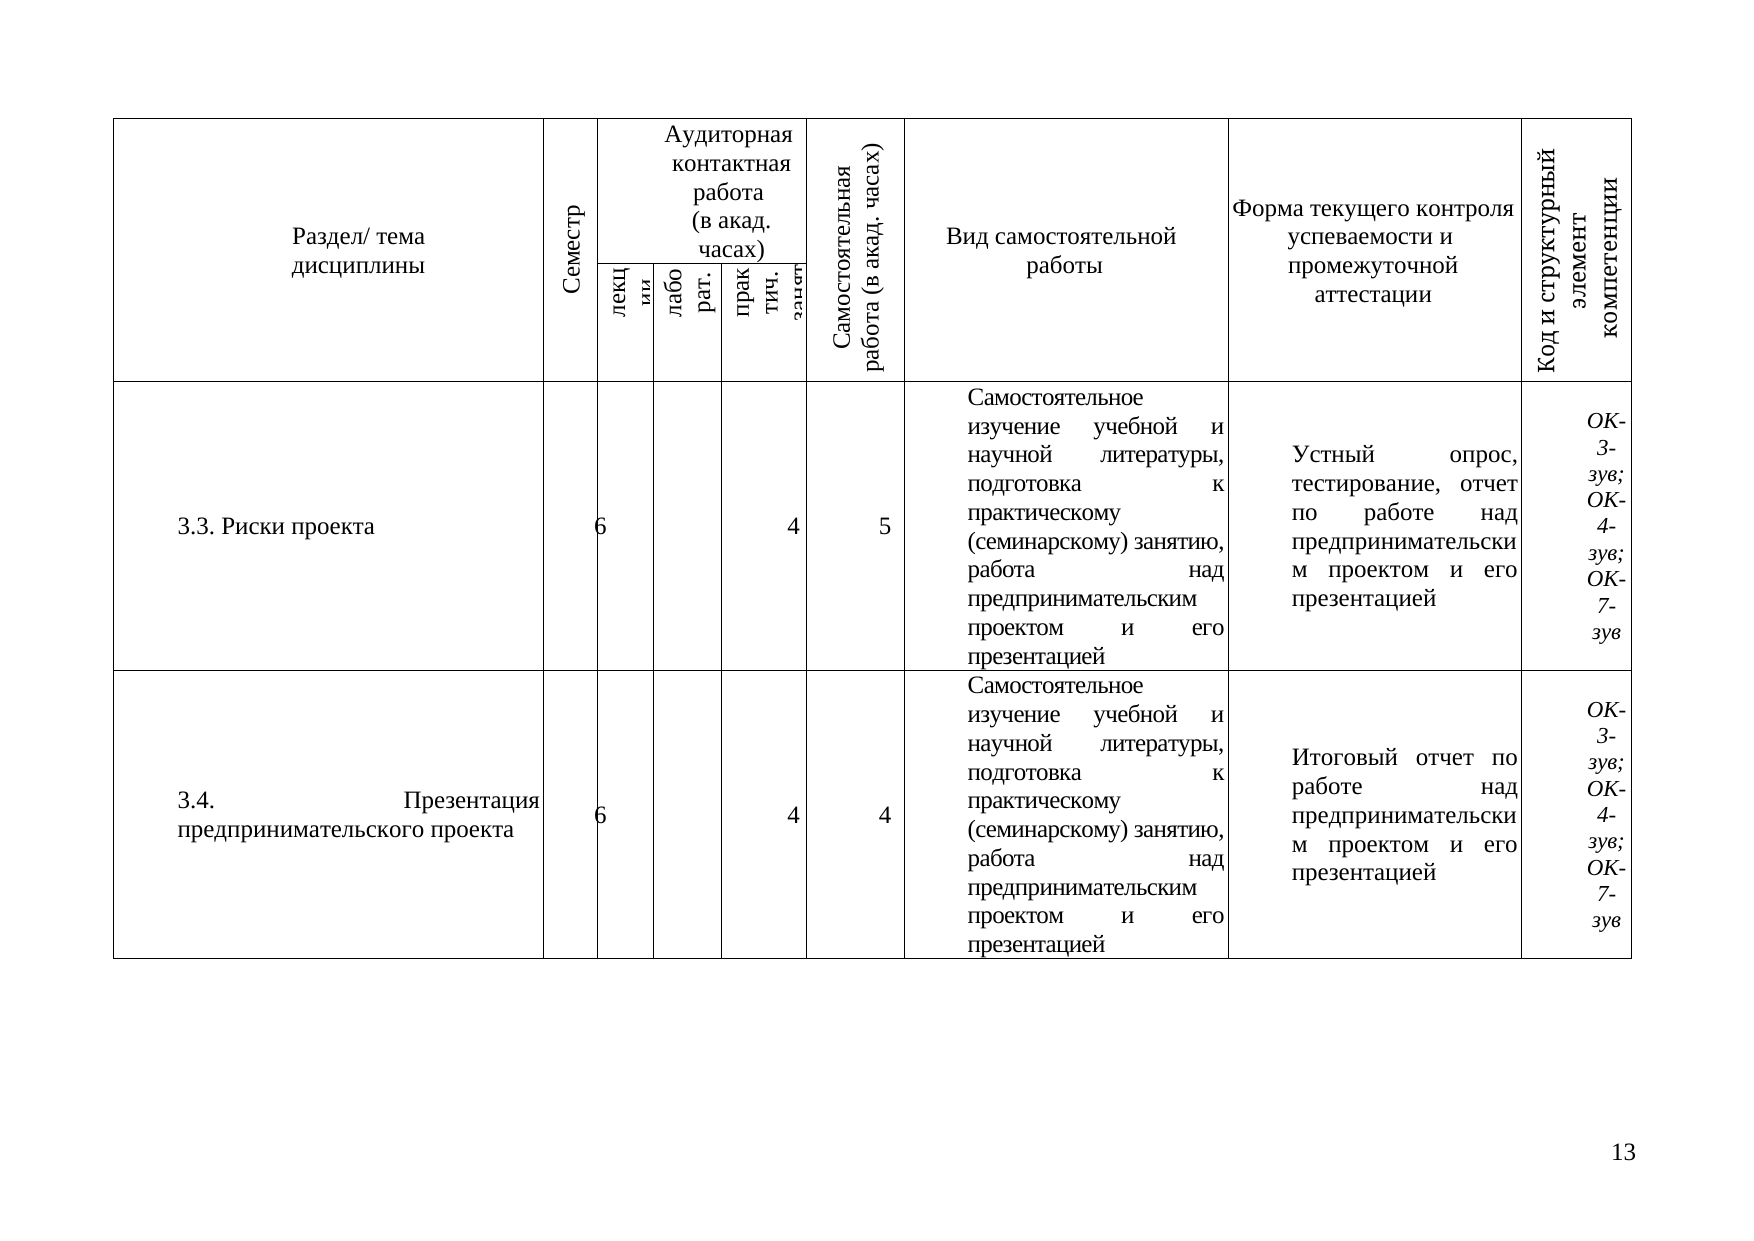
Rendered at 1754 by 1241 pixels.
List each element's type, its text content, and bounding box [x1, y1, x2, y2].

table_header Форма текущего контроля успеваемости и промежуточной аттестации [1229, 119, 1521, 381]
table_cell [654, 382, 721, 669]
table_cell 3.3. Риски проекта [114, 382, 543, 669]
table_cell 4 [722, 671, 806, 958]
table_cell лаборат. занятия [654, 264, 721, 381]
table_cell 6 [544, 382, 597, 669]
table_cell ОК-3-зув; ОК-4-зув; ОК-7-зув [1522, 671, 1631, 958]
table_cell лекции [598, 264, 653, 381]
table_cell [654, 671, 721, 958]
table_cell Самостоятельное изучение учебной и научной литературы, подготовка к практическому (семинарскому) занятию, работа над предпринимательским проектом и его презентацией [905, 382, 1228, 669]
table_header Код и структурный элемент компетенции [1522, 119, 1631, 381]
table_cell Самостоятельное изучение учебной и научной литературы, подготовка к практическому (семинарскому) занятию, работа над предпринимательским проектом и его презентацией [905, 671, 1228, 958]
table_cell Устный опрос, тестирование, отчет по работе над предпринимательским проектом и его презентацией [1229, 382, 1521, 669]
table_header Семестр [544, 119, 597, 381]
table_cell 3.4. Презентация предпринимательского проекта [114, 671, 543, 958]
table_cell 5 [807, 382, 904, 669]
table_cell 4 [722, 382, 806, 669]
table_header Аудиторная контактная работа (в акад. часах) [598, 119, 806, 263]
table_cell практич. занятия [722, 264, 806, 381]
table_header Вид самостоятельной работы [905, 119, 1228, 381]
table_header Раздел/ тема дисциплины [114, 119, 543, 381]
table_cell 4 [807, 671, 904, 958]
table_cell Итоговый отчет по работе над предпринимательским проектом и его презентацией [1229, 671, 1521, 958]
table_header Самостоятельная работа (в акад. часах) [807, 119, 904, 381]
table_cell [598, 671, 653, 958]
table_cell [598, 382, 653, 669]
table_cell 6 [544, 671, 597, 958]
table_cell ОК-3-зув; ОК-4-зув; ОК-7-зув [1522, 382, 1631, 669]
